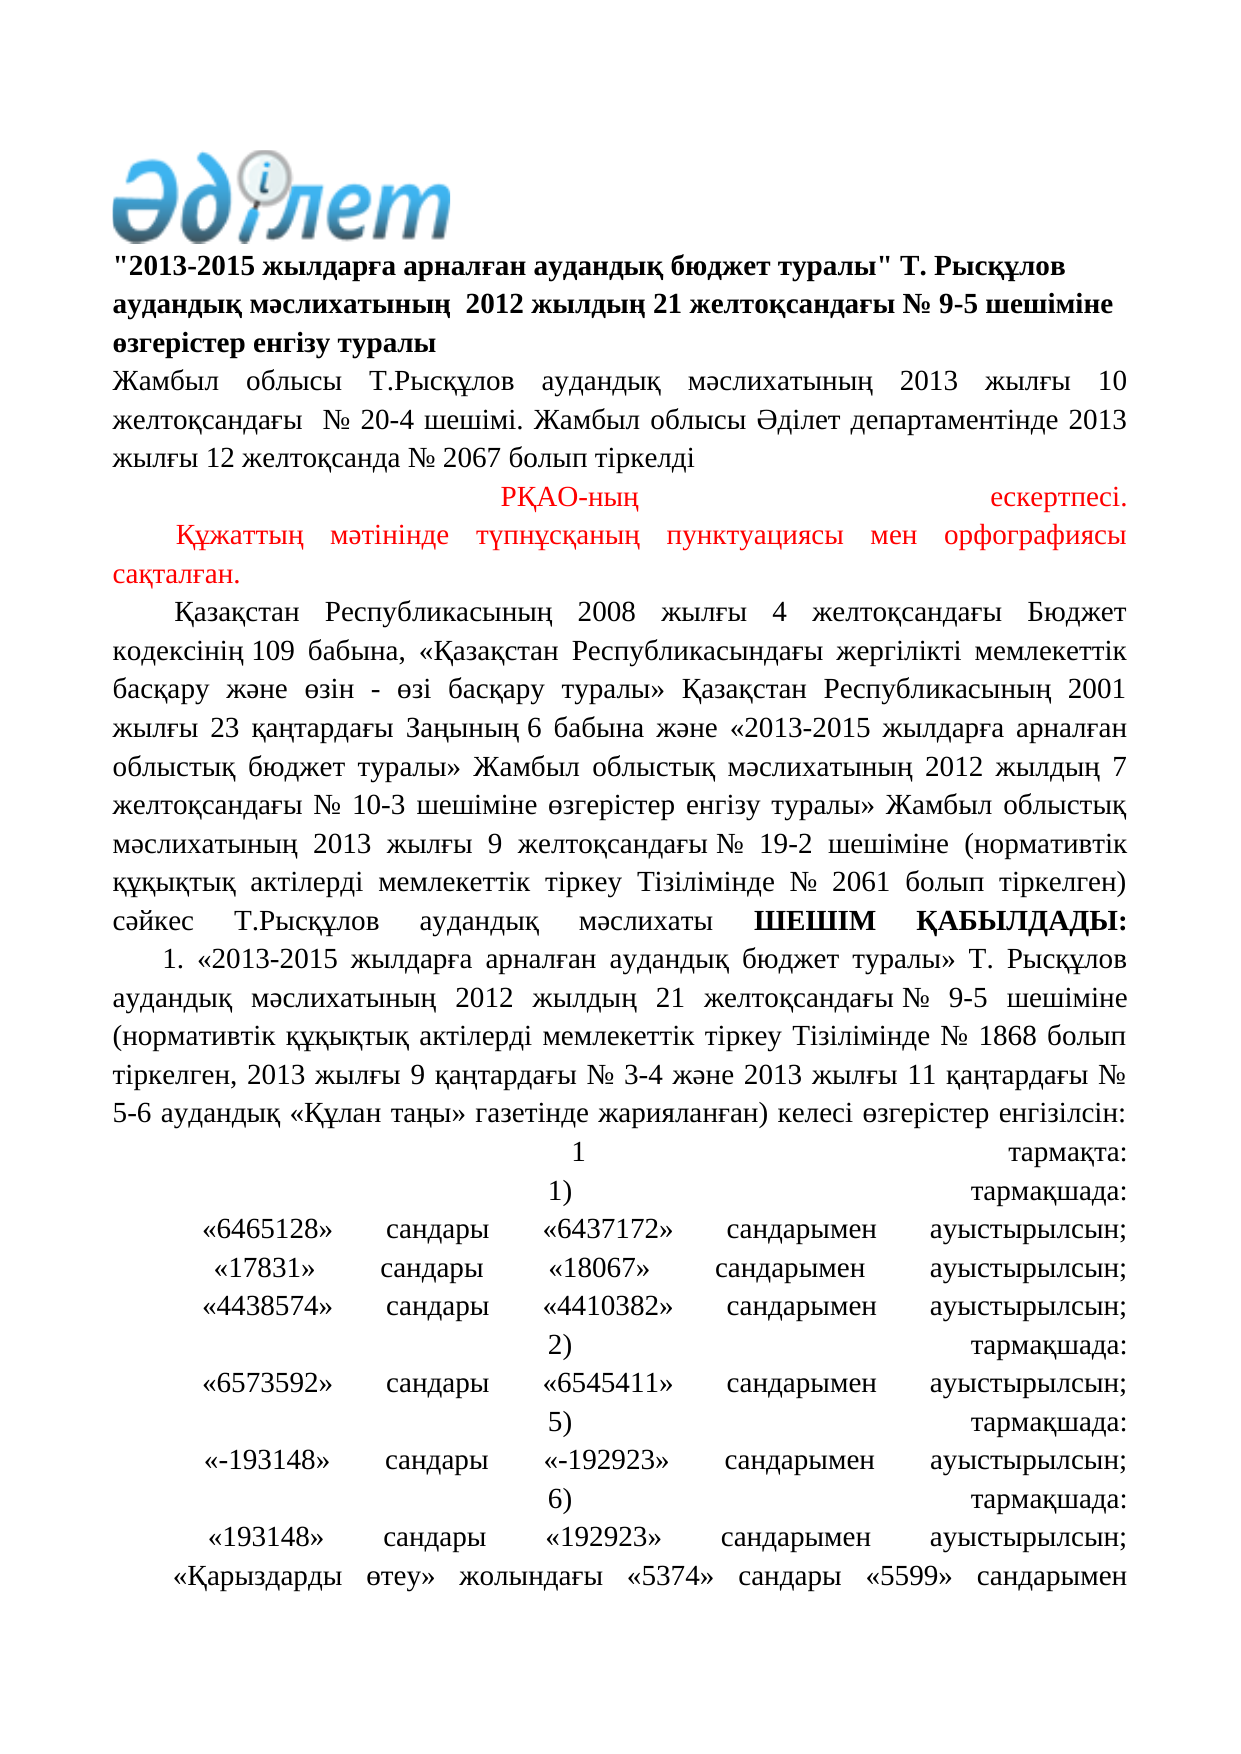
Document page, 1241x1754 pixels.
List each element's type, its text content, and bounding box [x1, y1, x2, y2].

text "2013-2015 жылдарға арналған аудандық бюджет туралы" Т. Рысқұлов аудандық мәслихатының 2012 жылдың 21 желтоқсандағы № 9-5 шешіміне өзгерістер енгізу туралы [112, 248, 1128, 358]
text РҚАО-ның ескертпесі. Құжаттың мәтінінде түпнұсқаның пунктуациясы мен орфографиясы сақталған. [112, 479, 1128, 589]
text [112, 594, 1128, 1592]
picture [112, 150, 451, 244]
text Жамбыл облысы Т.Рысқұлов аудандық мәслихатының 2013 жылғы 10 желтоқсандағы № 20-4 шешімі. Жамбыл облысы Әділет департаментінде 2013 жылғы 12 желтоқсанда № 2067 болып тіркелді [112, 363, 1128, 474]
